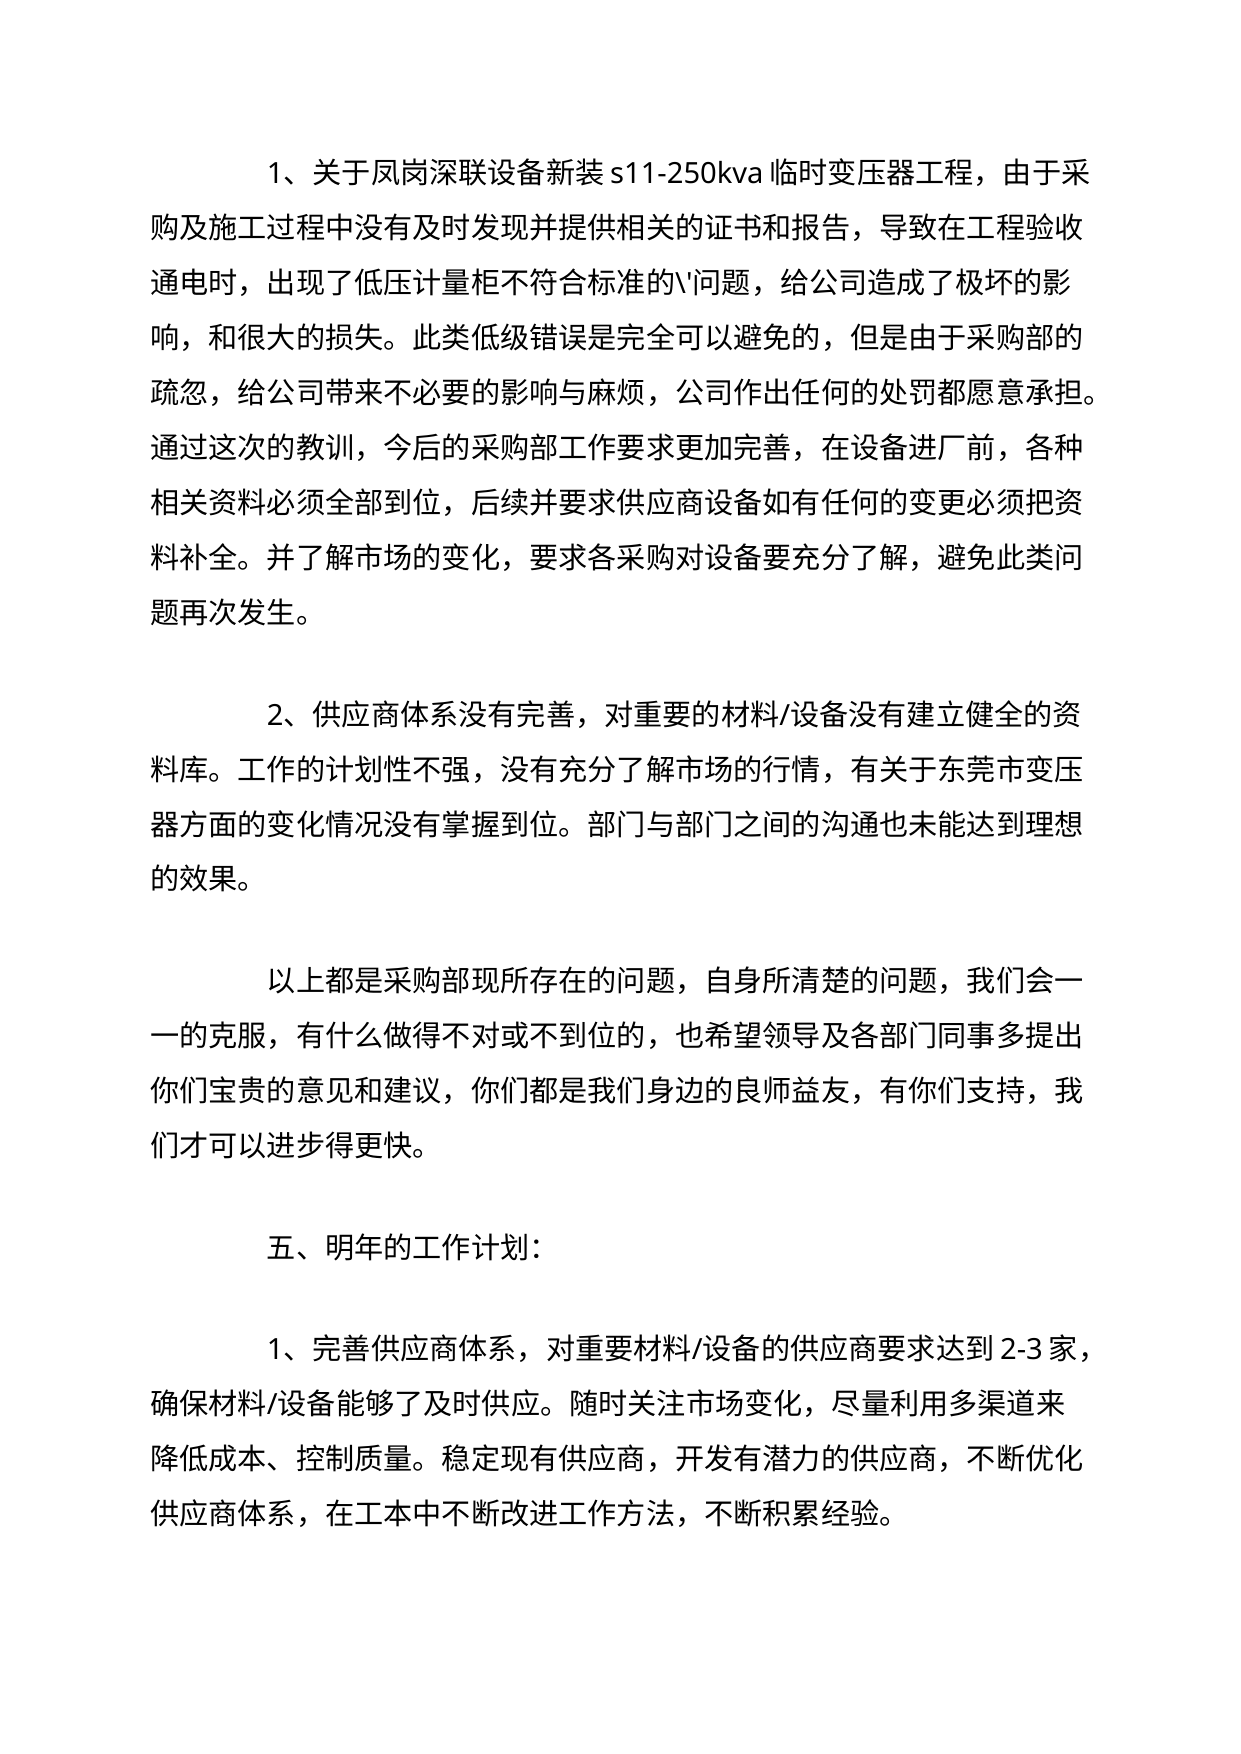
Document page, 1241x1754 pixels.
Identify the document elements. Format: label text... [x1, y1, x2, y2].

text 五、明年的工作计划： [150, 1224, 1090, 1266]
text 1、关于凤岗深联设备新装s11-250kva临时变压器工程，由于采购及施工过程中没有及时发现并提供相关的证书和报告，导致在工程验收通电时，出现了低压计量柜不符合标准的\'问题，给公司造成了极坏的影响，和很大的损失。此类低级错误是完全可以避免的，但是由于采购部的疏忽，给公司带来不必要的影响与麻烦，公司作出任何的处罚都愿意承担。通过这次的教训，今后的采购部工作要求更加完善，在设备进厂前，各种相关资料必须全部到位，后续并要求供应商设备如有任何的变更必须把资料补全。并了解市场的变化，要求各采购对设备要充分了解，避免此类问题再次发生。 [150, 150, 1090, 632]
text 2、供应商体系没有完善，对重要的材料/设备没有建立健全的资料库。工作的计划性不强，没有充分了解市场的行情，有关于东莞市变压器方面的变化情况没有掌握到位。部门与部门之间的沟通也未能达到理想的效果。 [150, 691, 1090, 898]
text 1、完善供应商体系，对重要材料/设备的供应商要求达到2-3家，确保材料/设备能够了及时供应。随时关注市场变化，尽量利用多渠道来降低成本、控制质量。稳定现有供应商，开发有潜力的供应商，不断优化供应商体系，在工本中不断改进工作方法，不断积累经验。 [150, 1326, 1090, 1533]
text 以上都是采购部现所存在的问题，自身所清楚的问题，我们会一一的克服，有什么做得不对或不到位的，也希望领导及各部门同事多提出你们宝贵的意见和建议，你们都是我们身边的良师益友，有你们支持，我们才可以进步得更快。 [150, 958, 1090, 1165]
